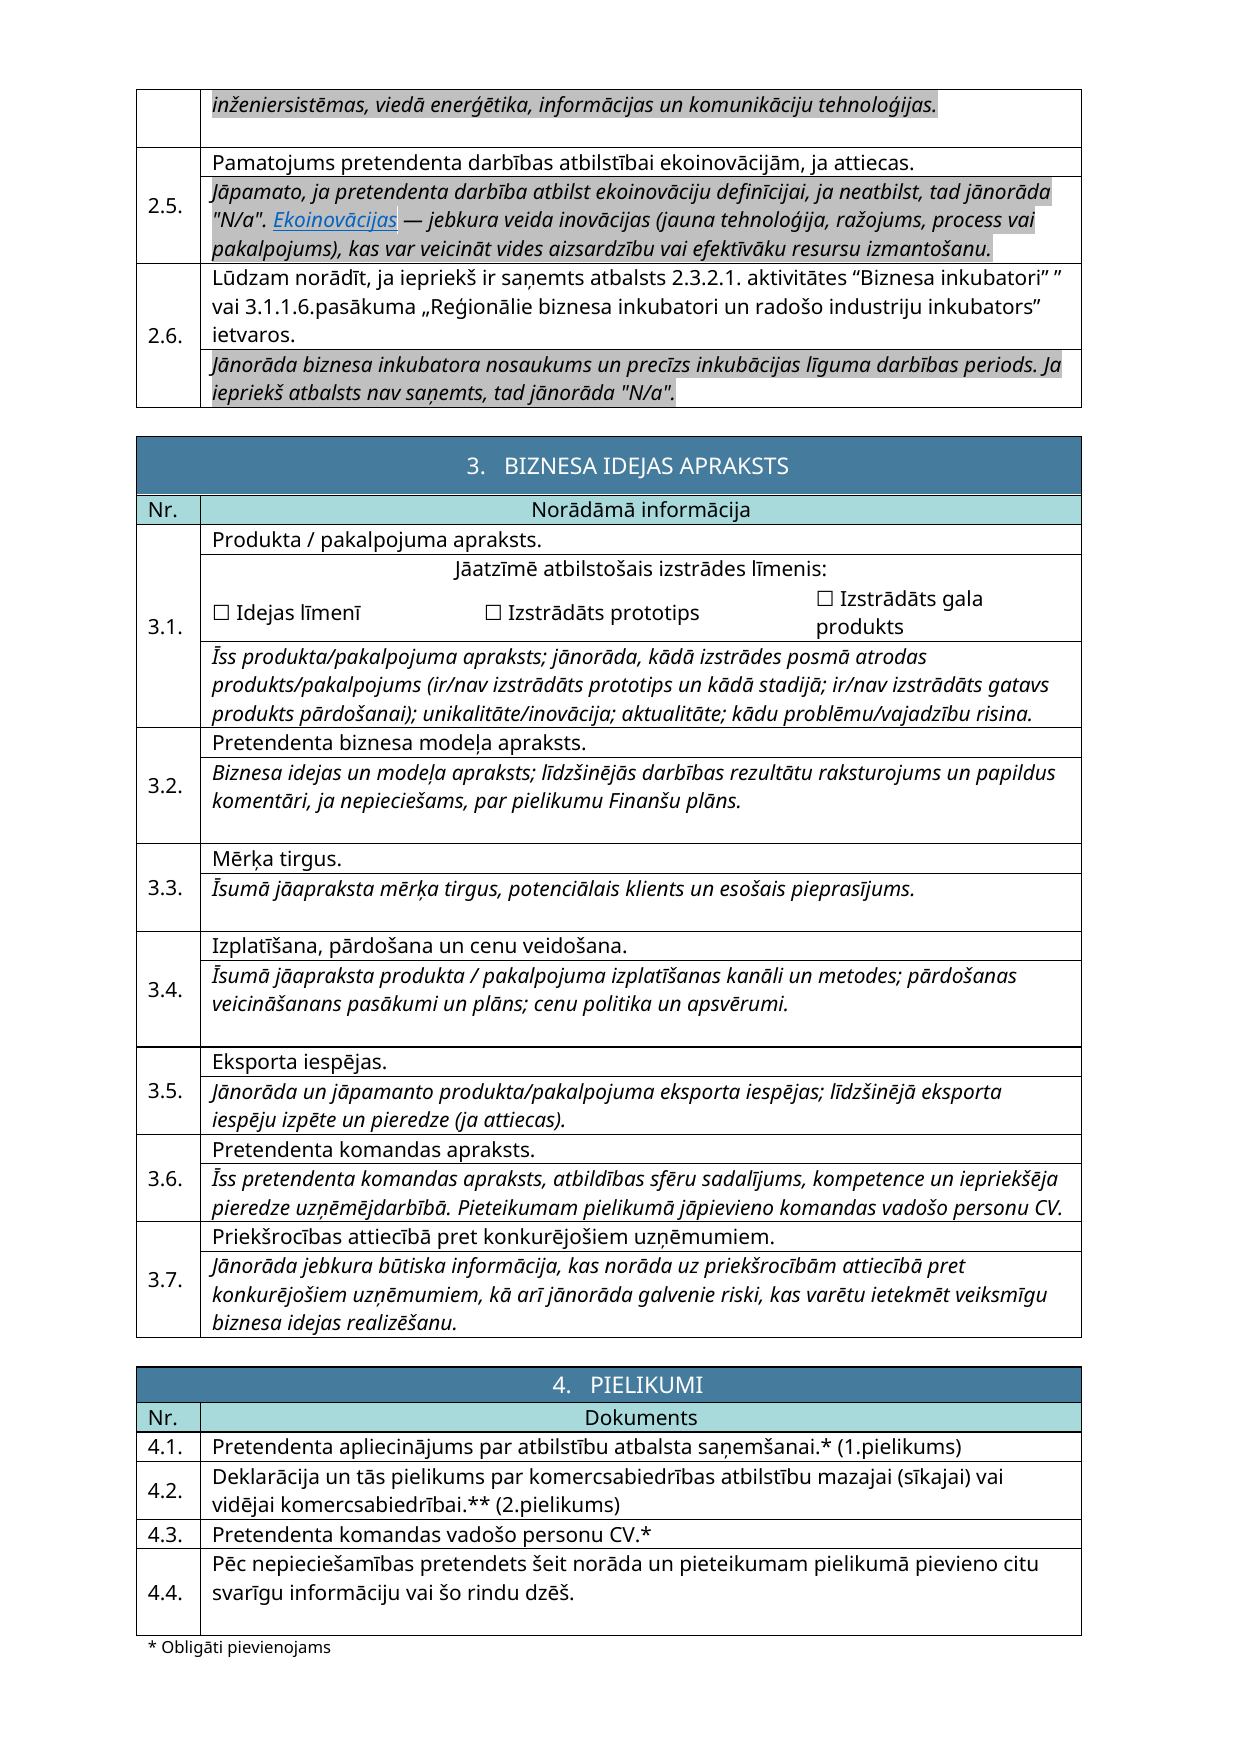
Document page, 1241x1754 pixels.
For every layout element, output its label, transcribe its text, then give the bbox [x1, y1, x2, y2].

table_cell Pretendenta komandas vadošo personu CV.* [201, 1520, 1081, 1548]
table_cell Jānorāda jebkura būtiska informācija, kas norāda uz priekšrocībām attiecībā pret konkurējošiem uzņēmumiem, kā arī jānorāda galvenie riski, kas varētu ietekmēt veiksmīgu biznesa idejas realizēšanu. [201, 1252, 1081, 1337]
table_cell Izstrādāts prototips [473, 583, 804, 641]
table_cell 2.6. [137, 264, 200, 407]
table_header PIELIKUMI [137, 1368, 1081, 1402]
table_cell 4.4. [137, 1549, 200, 1634]
table_cell 3.3. [137, 844, 200, 931]
table_cell Pretendenta komandas apraksts. [201, 1135, 1081, 1163]
table_cell Priekšrocības attiecībā pret konkurējošiem uzņēmumiem. [201, 1222, 1081, 1251]
table_cell Jāatzīmē atbilstošais izstrādes līmenis: [201, 555, 1081, 583]
table_cell Īss pretendenta komandas apraksts, atbildības sfēru sadalījums, kompetence un iepriekšēja pieredze uzņēmējdarbībā. Pieteikumam pielikumā jāpievieno komandas vadošo personu CV. [201, 1164, 1081, 1221]
text * Obligāti pievienojams [148, 1636, 1093, 1658]
table_cell Īsumā jāapraksta mērķa tirgus, potenciālais klients un esošais pieprasījums. [201, 874, 1081, 931]
table_cell Pamatojums pretendenta darbības atbilstībai ekoinovācijām, ja attiecas. [201, 148, 1081, 176]
table_cell Lūdzam norādīt, ja iepriekš ir saņemts atbalsts 2.3.2.1. aktivitātes “Biznesa inkubatori” ” vai 3.1.1.6.pasākuma „Reģionālie biznesa inkubatori un radošo industriju inkubators” ietvaros. [201, 264, 1081, 349]
table_cell Pēc nepieciešamības pretendets šeit norāda un pieteikumam pielikumā pievieno citu svarīgu informāciju vai šo rindu dzēš. [201, 1549, 1081, 1634]
table_cell Norādāmā informācija [201, 496, 1081, 524]
table_cell Pretendenta apliecinājums par atbilstību atbalsta saņemšanai.* (1.pielikums) [201, 1433, 1081, 1461]
table_cell Eksporta iespējas. [201, 1048, 1081, 1076]
table_cell Dokuments [201, 1403, 1081, 1431]
table_cell Nr. [137, 1403, 200, 1431]
table_cell Īss produkta/pakalpojuma apraksts; jānorāda, kādā izstrādes posmā atrodas produkts/pakalpojums (ir/nav izstrādāts prototips un kādā stadijā; ir/nav izstrādāts gatavs produkts pārdošanai); unikalitāte/inovācija; aktualitāte; kādu problēmu/vajadzību risina. [201, 642, 1081, 727]
table_cell Pretendenta biznesa modeļa apraksts. [201, 728, 1081, 757]
table_cell Jānorāda un jāpamanto produkta/pakalpojuma eksporta iespējas; līdzšinējā eksporta iespēju izpēte un pieredze (ja attiecas). [201, 1077, 1081, 1134]
table_cell 3.6. [137, 1135, 200, 1221]
table_header BIZNESA IDEJAS APRAKSTS [137, 437, 1081, 494]
table_cell 3.2. [137, 728, 200, 843]
table_cell Īsumā jāapraksta produkta / pakalpojuma izplatīšanas kanāli un metodes; pārdošanas veicināšanans pasākumi un plāns; cenu politika un apsvērumi. [201, 961, 1081, 1046]
table_cell Mērķa tirgus. [201, 844, 1081, 873]
table_cell Biznesa idejas un modeļa apraksts; līdzšinējās darbības rezultātu raksturojums un papildus komentāri, ja nepieciešams, par pielikumu Finanšu plāns. [201, 758, 1081, 843]
table_cell 3.5. [137, 1048, 200, 1134]
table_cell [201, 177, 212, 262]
table_cell 3.4. [137, 932, 200, 1046]
table_cell 2.5. [137, 148, 200, 262]
table_cell 4.3. [137, 1520, 200, 1548]
table_cell Nr. [137, 496, 200, 524]
table_cell 4.1. [137, 1433, 200, 1461]
table_cell 3.7. [137, 1222, 200, 1337]
table_cell 4.2. [137, 1462, 200, 1519]
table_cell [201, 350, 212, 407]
table_cell Idejas līmenī [201, 583, 473, 641]
table_cell Izplatīšana, pārdošana un cenu veidošana. [201, 932, 1081, 960]
table_cell Produkta / pakalpojuma apraksts. [201, 525, 1081, 553]
table_cell Deklarācija un tās pielikums par komercsabiedrības atbilstību mazajai (sīkajai) vai vidējai komercsabiedrībai.** (2.pielikums) [201, 1462, 1081, 1519]
table_cell Jānorāda biznesa inkubatora nosaukums un precīzs inkubācijas līguma darbības periods. Ja iepriekš atbalsts nav saņemts, tad jānorāda "N/a". [676, 350, 1081, 407]
table_cell 3.1. [137, 525, 200, 727]
table_cell Izstrādāts gala produkts [804, 583, 1081, 641]
